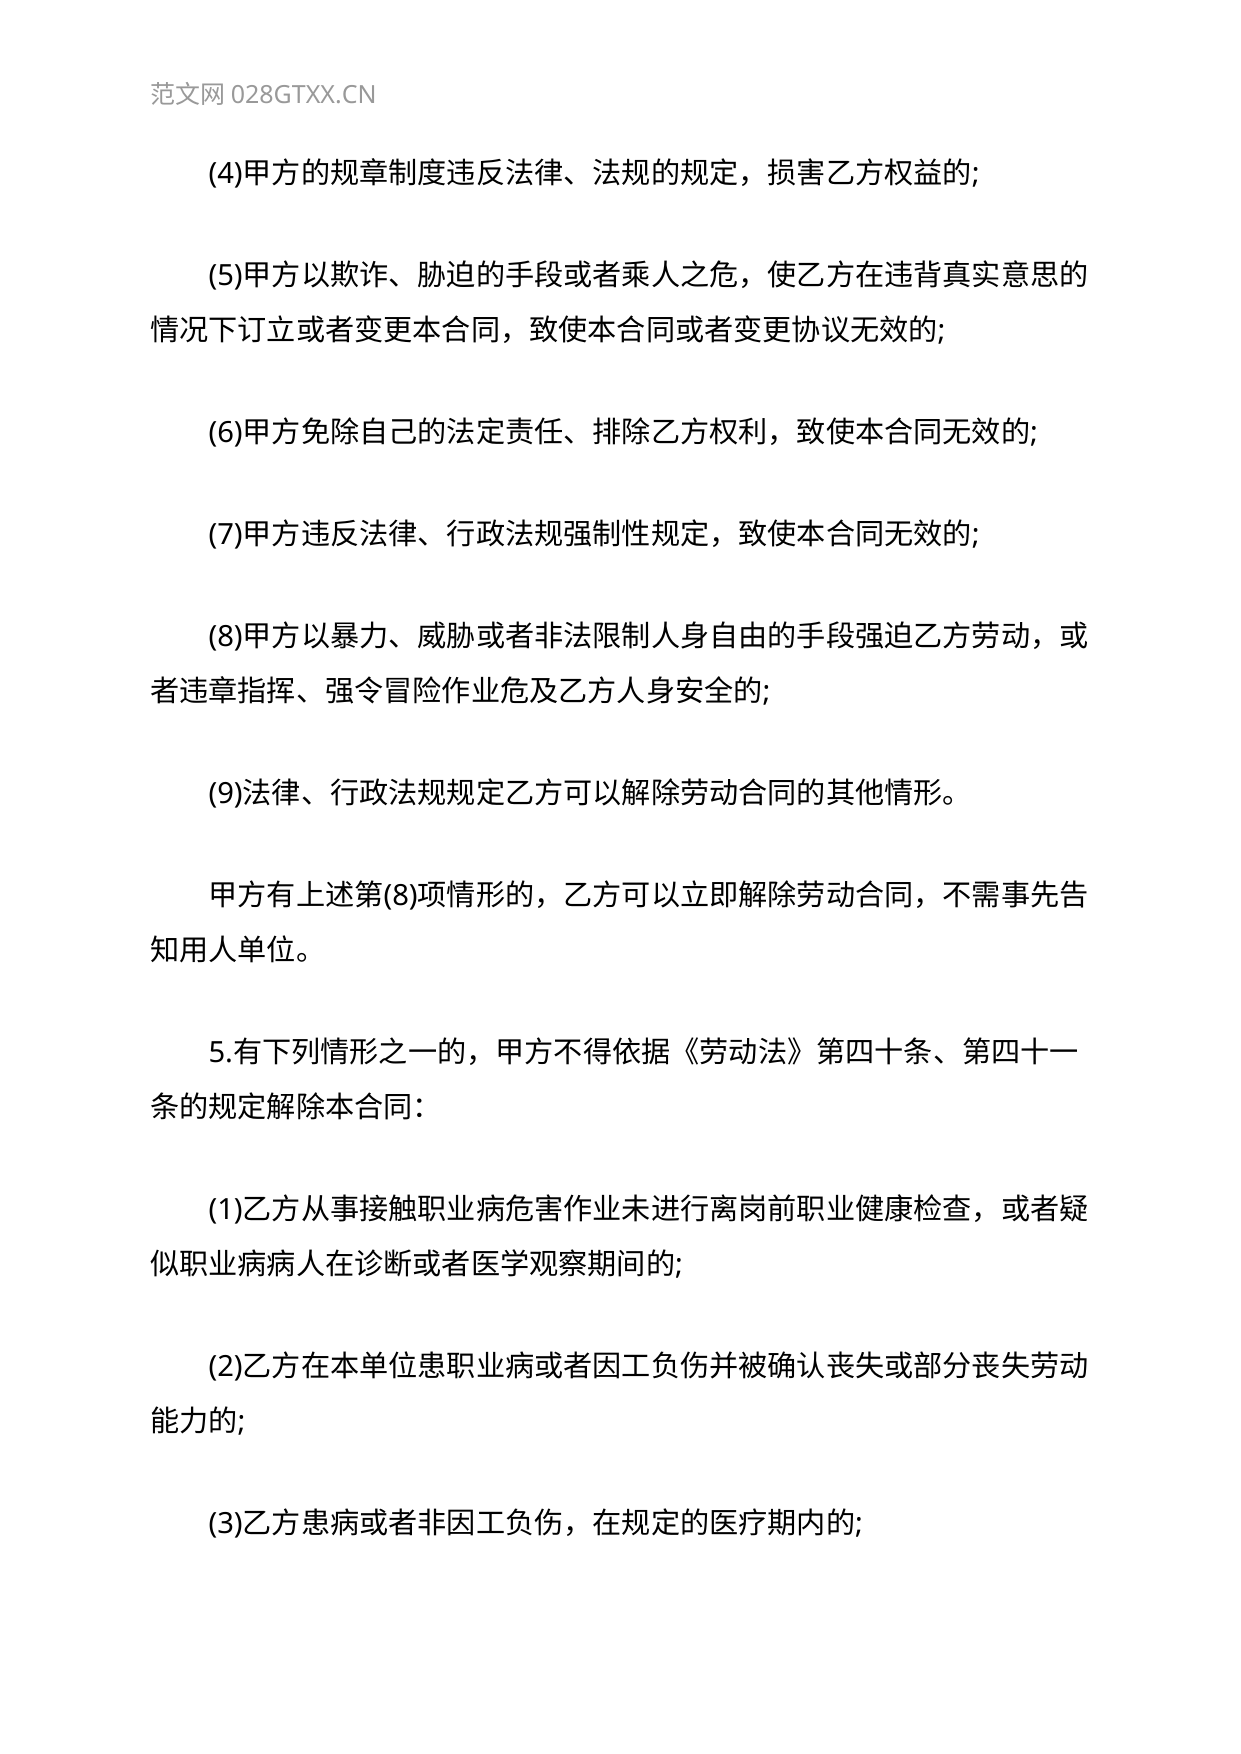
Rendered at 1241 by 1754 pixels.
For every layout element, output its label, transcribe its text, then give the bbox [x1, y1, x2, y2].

text (9)法律、行政法规规定乙方可以解除劳动合同的其他情形。 [150, 770, 1090, 812]
text (6)甲方免除自己的法定责任、排除乙方权利，致使本合同无效的; [150, 409, 1090, 451]
text (4)甲方的规章制度违反法律、法规的规定，损害乙方权益的; [150, 150, 1090, 192]
text 甲方有上述第(8)项情形的，乙方可以立即解除劳动合同，不需事先告知用人单位。 [150, 872, 1090, 969]
text (8)甲方以暴力、威胁或者非法限制人身自由的手段强迫乙方劳动，或者违章指挥、强令冒险作业危及乙方人身安全的; [150, 613, 1090, 710]
text 5.有下列情形之一的，甲方不得依据《劳动法》第四十条、第四十一条的规定解除本合同： [150, 1029, 1090, 1126]
text (1)乙方从事接触职业病危害作业未进行离岗前职业健康检查，或者疑似职业病病人在诊断或者医学观察期间的; [150, 1185, 1090, 1283]
text (3)乙方患病或者非因工负伤，在规定的医疗期内的; [150, 1499, 1090, 1542]
text (7)甲方违反法律、行政法规强制性规定，致使本合同无效的; [150, 511, 1090, 553]
text (2)乙方在本单位患职业病或者因工负伤并被确认丧失或部分丧失劳动能力的; [150, 1342, 1090, 1440]
text (5)甲方以欺诈、胁迫的手段或者乘人之危，使乙方在违背真实意思的情况下订立或者变更本合同，致使本合同或者变更协议无效的; [150, 252, 1090, 349]
